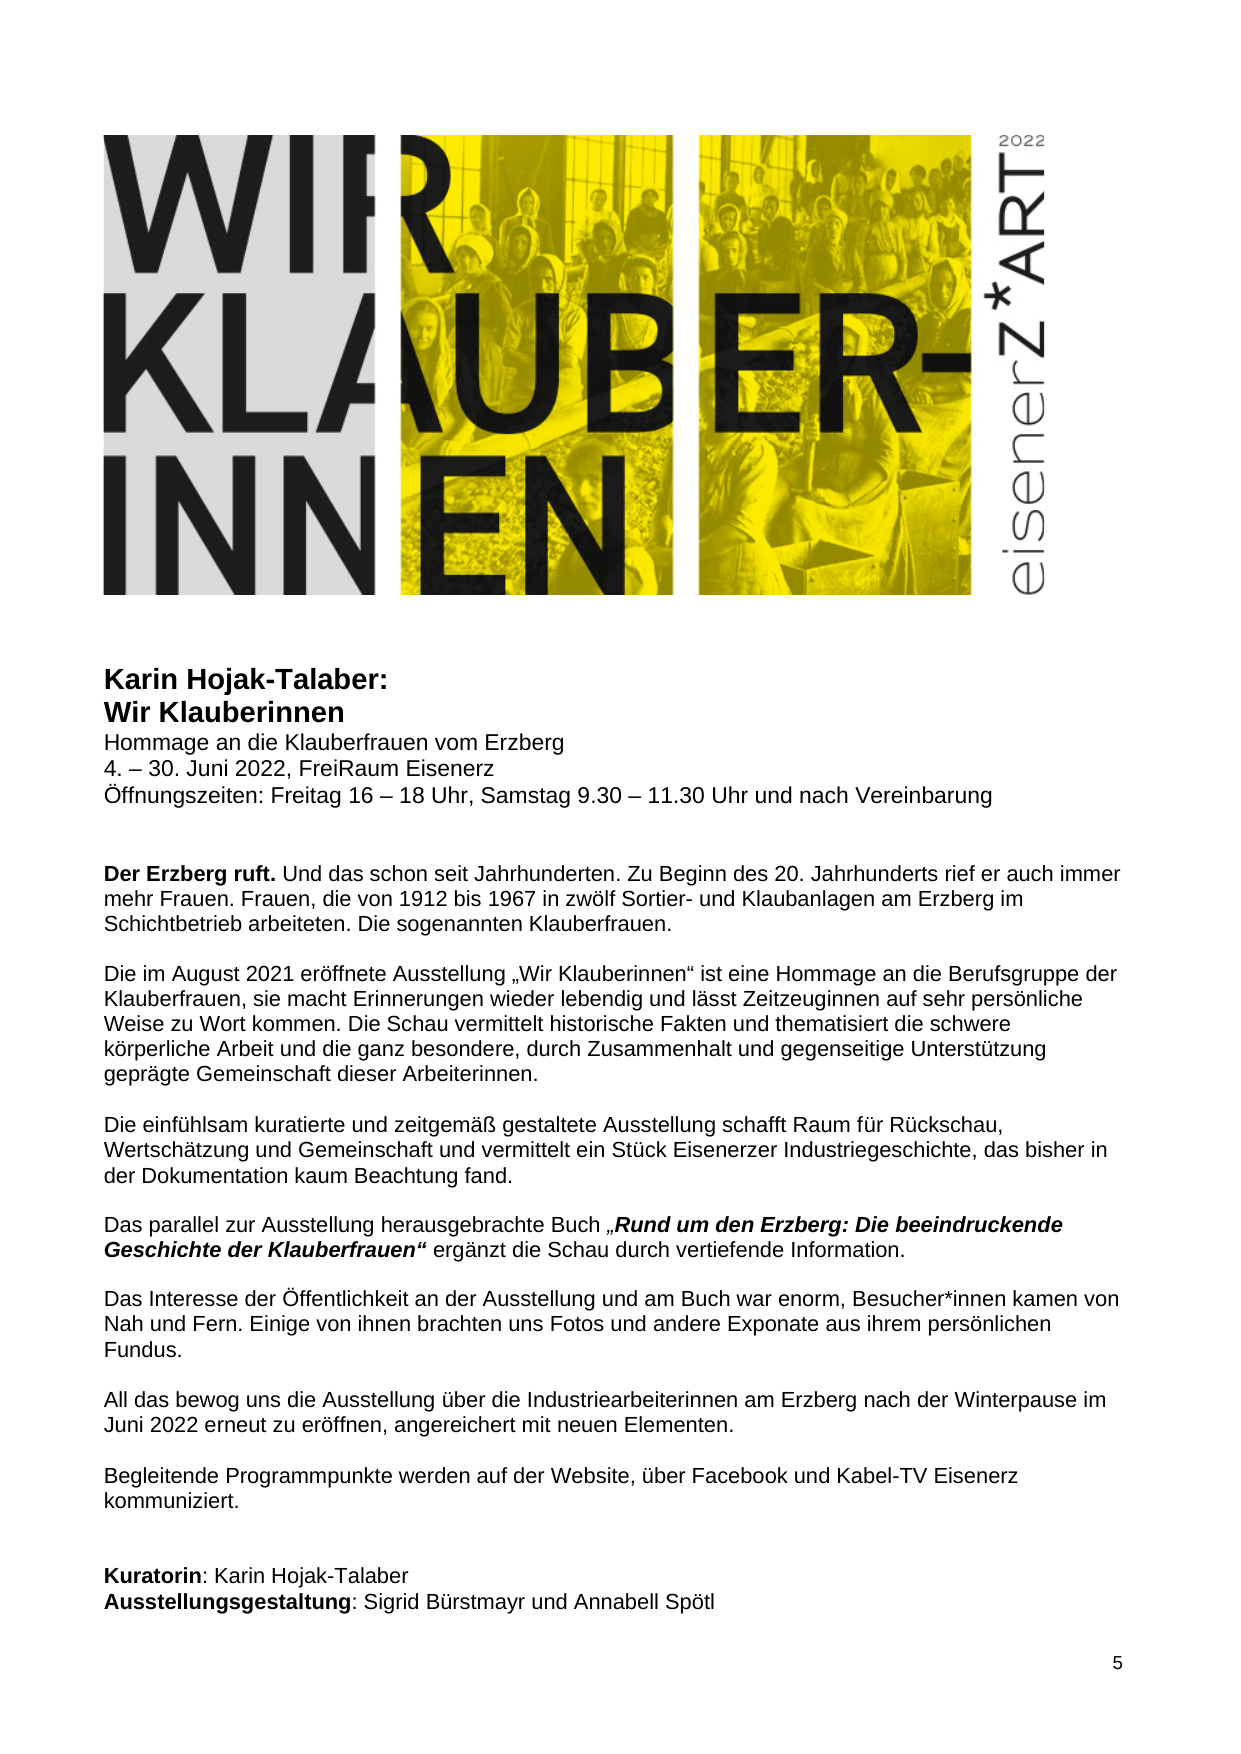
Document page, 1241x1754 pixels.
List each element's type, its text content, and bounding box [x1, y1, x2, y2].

text All das bewog uns die Ausstellung über die Industriearbeiterinnen am Erzberg nach der Winterpause im Juni 2022 erneut zu eröffnen, angereichert mit neuen Elementen. [103, 1387, 1123, 1437]
text Karin Hojak-Talaber: [103, 662, 1123, 695]
text Der Erzberg ruft. Und das schon seit Jahrhunderten. Zu Beginn des 20. Jahrhunderts rief er auch immer mehr Frauen. Frauen, die von 1912 bis 1967 in zwölf Sortier- und Klaubanlagen am Erzberg im Schichtbetrieb arbeiteten. Die sogenannten Klauberfrauen. [103, 861, 1123, 936]
text Das Interesse der Öffentlichkeit an der Ausstellung und am Buch war enorm, Besucher*innen kamen von Nah und Fern. Einige von ihnen brachten uns Fotos und andere Exponate aus ihrem persönlichen Fundus. [103, 1286, 1123, 1362]
text Ausstellungsgestaltung: Sigrid Bürstmayr und Annabell Spötl [103, 1588, 1123, 1614]
text Begleitende Programmpunkte werden auf der Website, über Facebook und Kabel-TV Eisenerz kommuniziert. [103, 1462, 1123, 1513]
text Die einfühlsam kuratierte und zeitgemäß gestaltete Ausstellung schafft Raum für Rückschau, Wertschätzung und Gemeinschaft und vermittelt ein Stück Eisenerzer Industriegeschichte, das bisher in der Dokumentation kaum Beachtung fand. [103, 1112, 1123, 1188]
text Wir Klauberinnen [103, 695, 1123, 729]
text Öffnungszeiten: Freitag 16 – 18 Uhr, Samstag 9.30 – 11.30 Uhr und nach Vereinbarung [103, 782, 1123, 808]
text Kuratorin: Karin Hojak-Talaber [103, 1563, 1123, 1588]
picture [103, 135, 1045, 595]
text Die im August 2021 eröffnete Ausstellung „Wir Klauberinnen“ ist eine Hommage an die Berufsgruppe der Klauberfrauen, sie macht Erinnerungen wieder lebendig und lässt Zeitzeuginnen auf sehr persönliche Weise zu Wort kommen. Die Schau vermittelt historische Fakten und thematisiert die schwere körperliche Arbeit und die ganz besondere, durch Zusammenhalt und gegenseitige Unterstützung geprägte Gemeinschaft dieser Arbeiterinnen. [103, 960, 1123, 1086]
text Das parallel zur Ausstellung herausgebrachte Buch „Rund um den Erzberg: Die beeindruckende Geschichte der Klauberfrauen“ ergänzt die Schau durch vertiefende Information. [103, 1212, 1123, 1262]
text 4. – 30. Juni 2022, FreiRaum Eisenerz [103, 755, 1123, 782]
text Hommage an die Klauberfrauen vom Erzberg [103, 729, 1123, 755]
